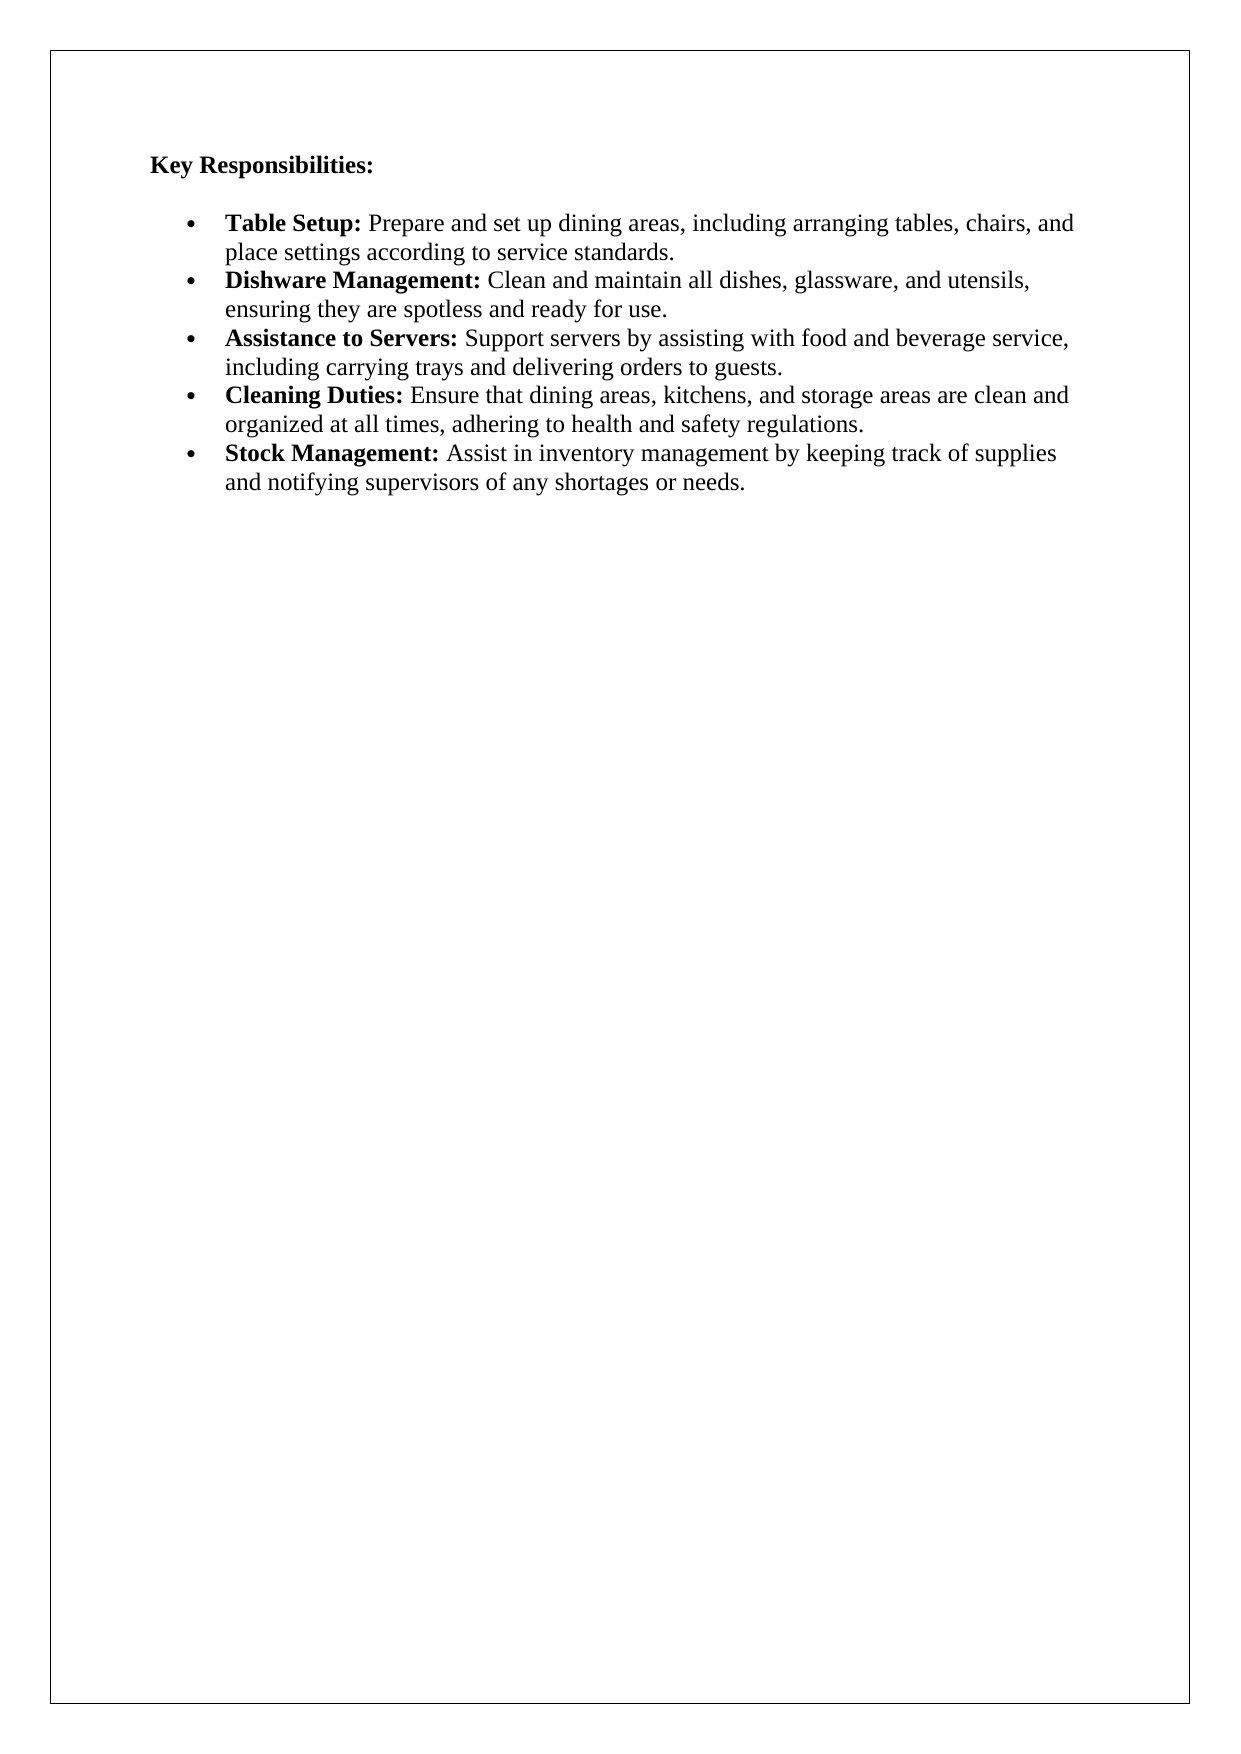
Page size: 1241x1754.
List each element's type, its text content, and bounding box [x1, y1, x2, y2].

list Cleaning Duties: Ensure that dining areas, kitchens, and storage areas are clean and organized at all times, adhering to health and safety regulations. [187, 380, 1090, 438]
list Stock Management: Assist in inventory management by keeping track of supplies and notifying supervisors of any shortages or needs. [187, 438, 1090, 495]
text Key Responsibilities: [150, 150, 1090, 179]
list Dishware Management: Clean and maintain all dishes, glassware, and utensils, ensuring they are spotless and ready for use. [187, 265, 1090, 323]
list Assistance to Servers: Support servers by assisting with food and beverage service, including carrying trays and delivering orders to guests. [187, 323, 1090, 380]
list Table Setup: Prepare and set up dining areas, including arranging tables, chairs, and place settings according to service standards. [187, 208, 1090, 265]
